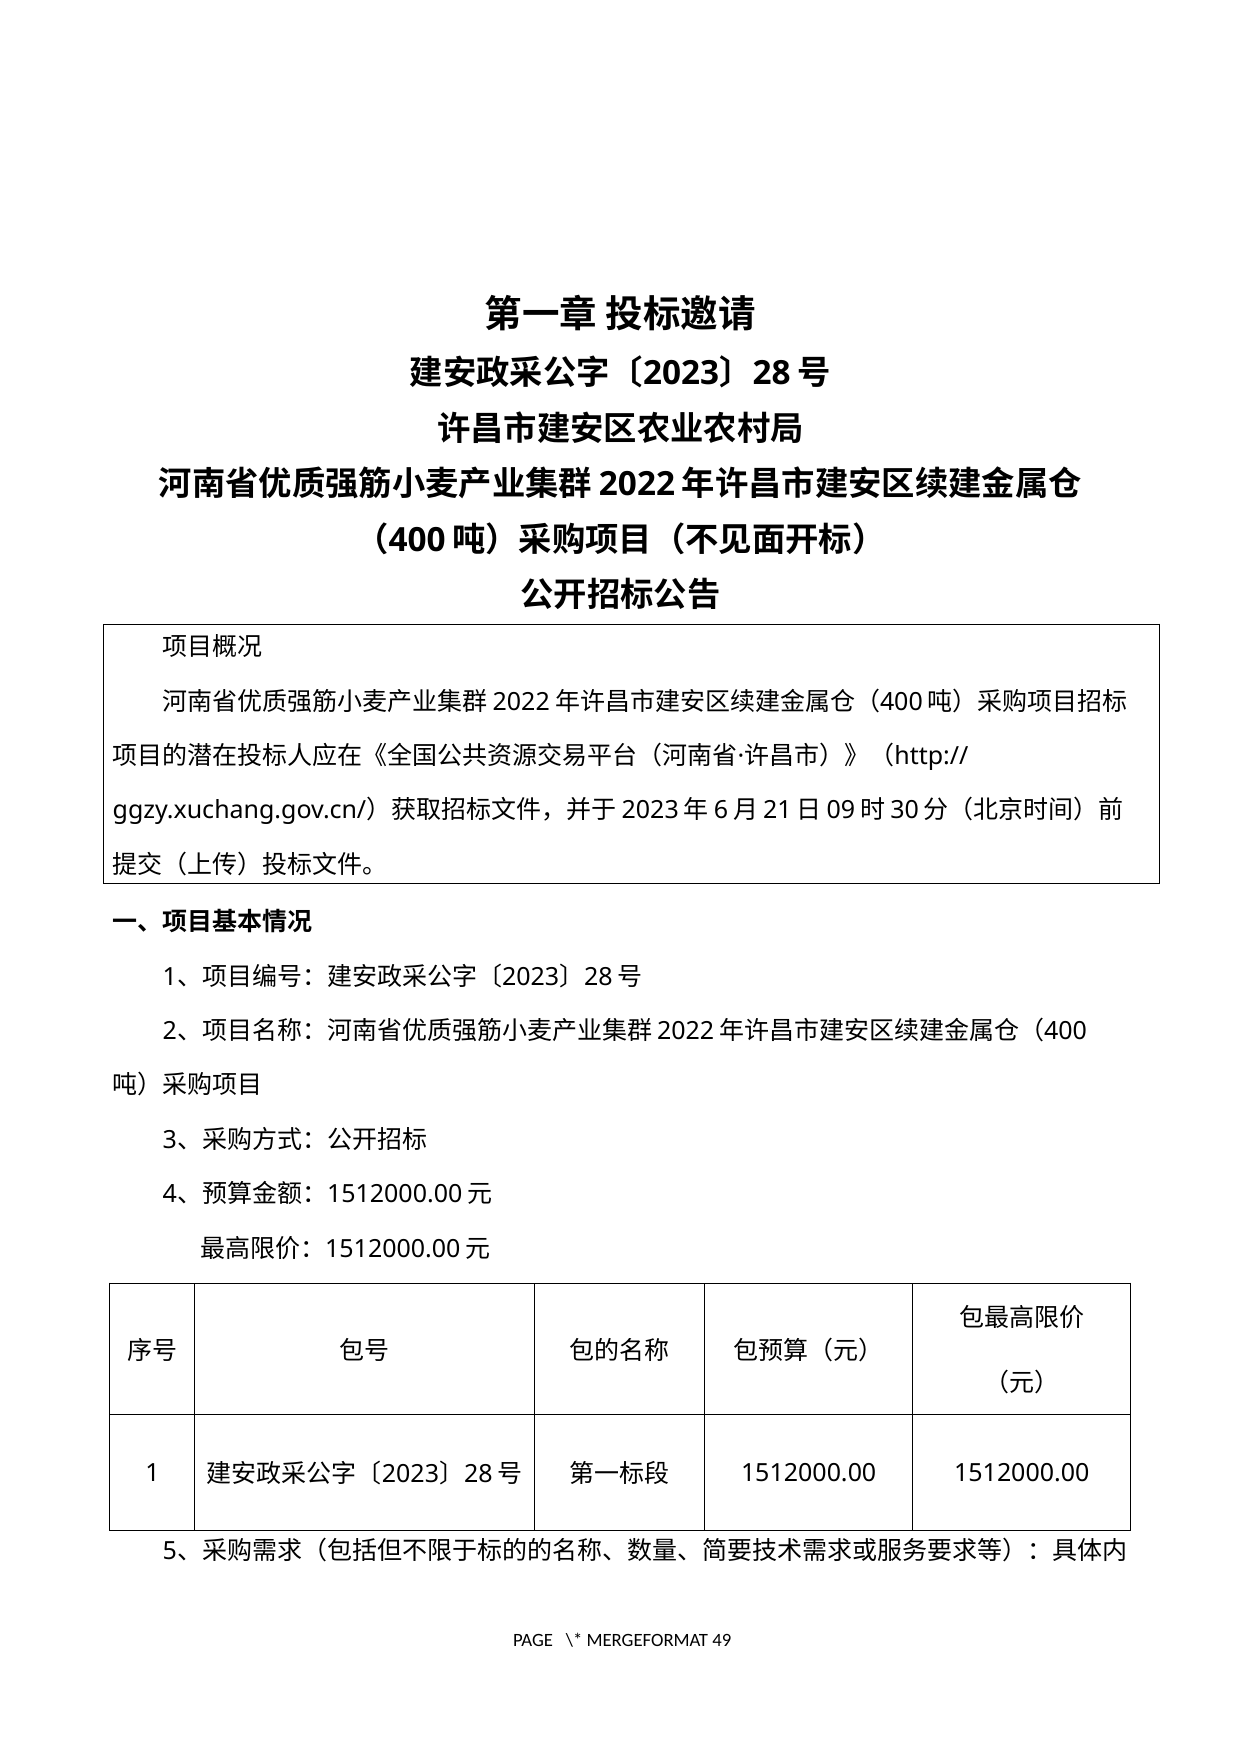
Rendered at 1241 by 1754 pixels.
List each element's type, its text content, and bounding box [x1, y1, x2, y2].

text 建安政采公字〔2023〕28号 [112, 346, 1128, 394]
text 河南省优质强筋小麦产业集群2022年许昌市建安区续建金属仓 [112, 457, 1128, 505]
table_header 序号 [110, 1284, 194, 1413]
text （400吨）采购项目（不见面开标） [112, 513, 1128, 561]
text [112, 1531, 1128, 1567]
text 河南省优质强筋小麦产业集群2022年许昌市建安区续建金属仓（400吨）采购项目招标项目的潜在投标人应在《全国公共资源交易平台（河南省·许昌市）》（http://ggzy.xuchang.gov.cn/）获取招标文件，并于2023年6月21日09时30分（北京时间）前提交（上传）投标文件。 [104, 678, 1159, 883]
text 项目概况 [104, 625, 1159, 663]
table_header 包最高限价（元） [913, 1284, 1130, 1413]
table_header 包预算（元） [705, 1284, 912, 1413]
text 1、项目编号：建安政采公字〔2023〕28号 [112, 956, 1128, 992]
text 公开招标公告 [112, 568, 1128, 616]
text 一、项目基本情况 [112, 902, 1128, 938]
text 最高限价：1512000.00元 [112, 1228, 1128, 1264]
table_cell 第一标段 [535, 1415, 704, 1529]
table_header 包号 [195, 1284, 534, 1413]
table_cell 1512000.00 [913, 1415, 1130, 1529]
table_cell 建安政采公字〔2023〕28号 [195, 1415, 534, 1529]
text 第一章 投标邀请 [112, 283, 1128, 338]
text 2、项目名称：河南省优质强筋小麦产业集群2022年许昌市建安区续建金属仓（400吨）采购项目 [112, 1011, 1128, 1101]
text 4、预算金额：1512000.00元 [112, 1174, 1128, 1210]
table_cell 1512000.00 [705, 1415, 912, 1529]
text 许昌市建安区农业农村局 [112, 402, 1128, 450]
text 3、采购方式：公开招标 [112, 1119, 1128, 1156]
table_cell 1 [110, 1415, 194, 1529]
table_header 包的名称 [535, 1284, 704, 1413]
